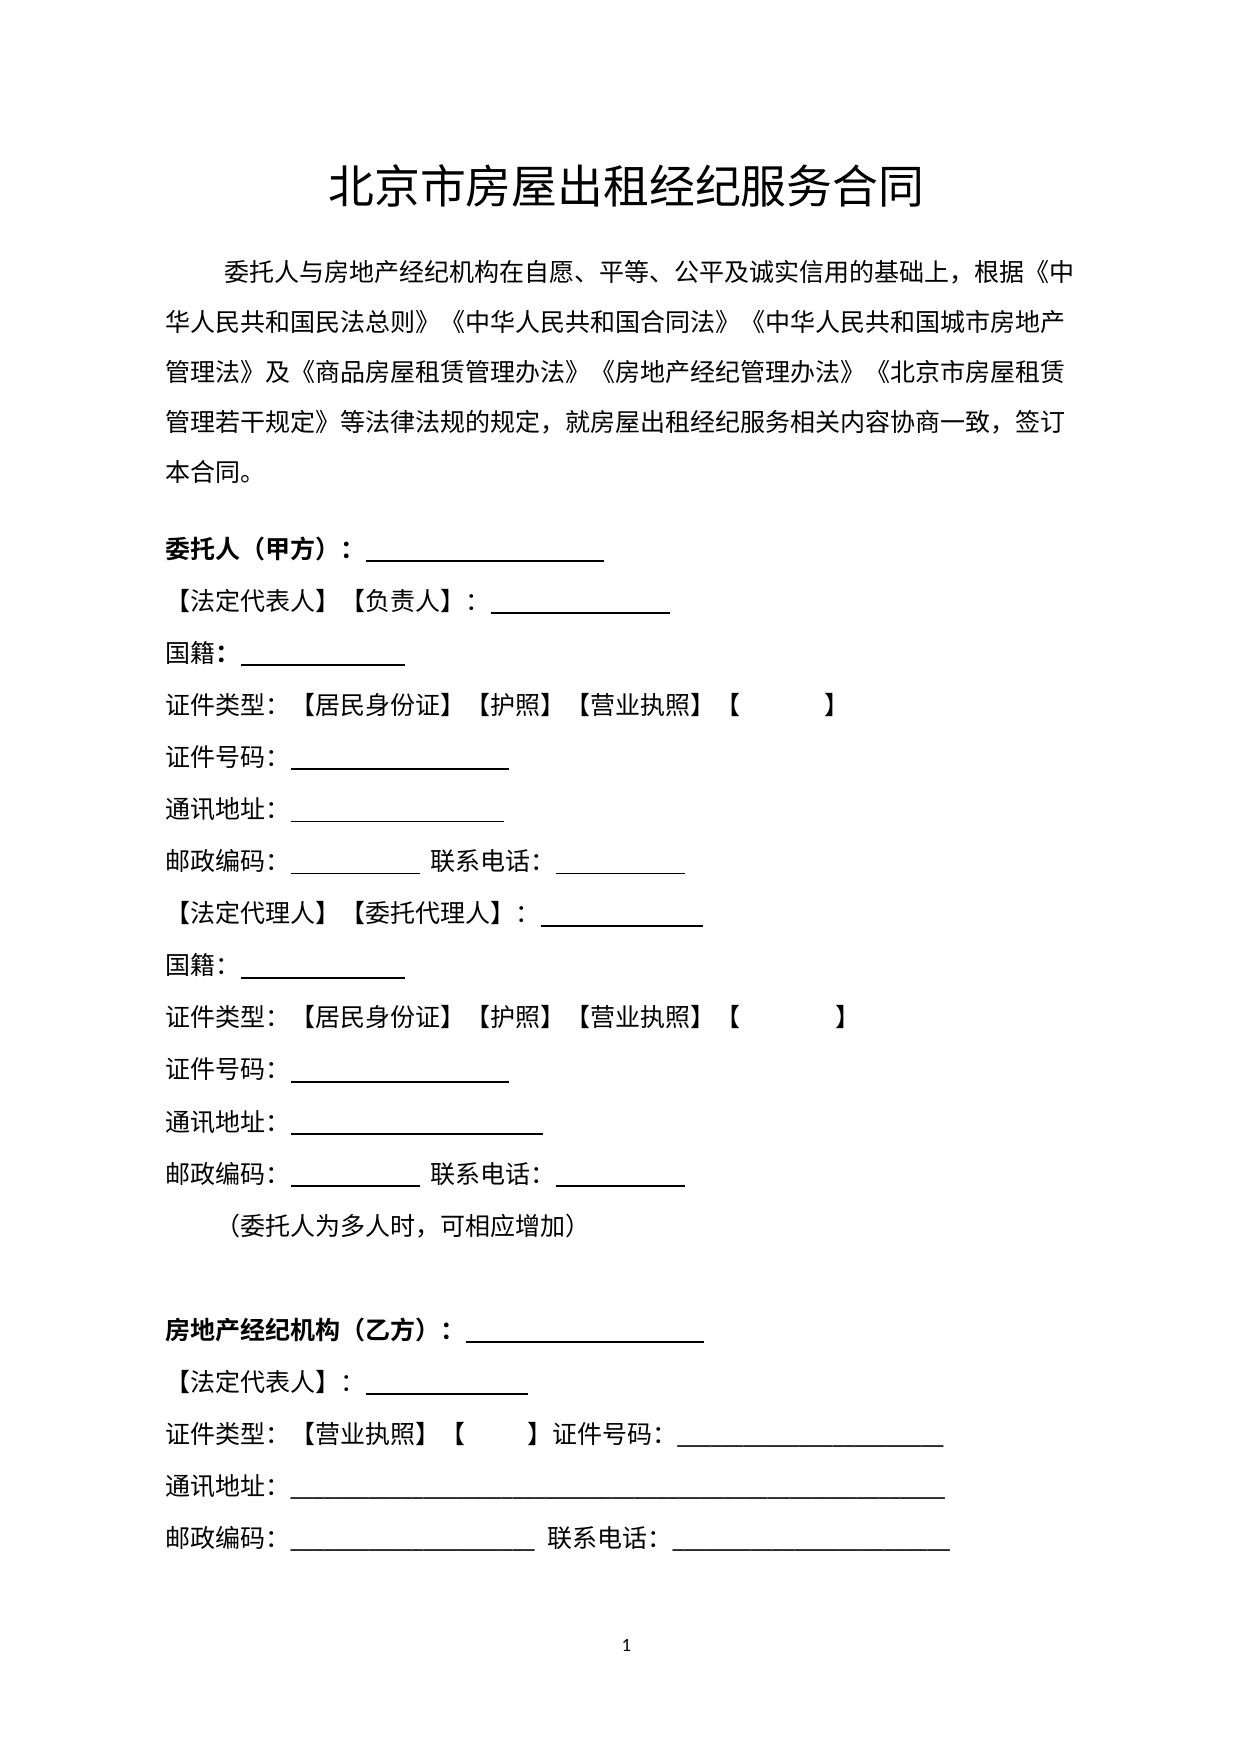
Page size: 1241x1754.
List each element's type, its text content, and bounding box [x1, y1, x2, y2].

text 委托人（甲方）： [165, 516, 1087, 568]
text 证件类型：【居民身份证】【护照】【营业执照】【 】 [165, 985, 1087, 1037]
text 【法定代理人】【委托代理人】： [165, 881, 1087, 933]
text 委托人与房地产经纪机构在自愿、平等、公平及诚实信用的基础上，根据《中华人民共和国民法总则》《中华人民共和国合同法》《中华人民共和国城市房地产管理法》及《商品房屋租赁管理办法》《房地产经纪管理办法》《北京市房屋租赁管理若干规定》等法律法规的规定，就房屋出租经纪服务相关内容协商一致，签订本合同。 [165, 241, 1087, 491]
text 邮政编码： 联系电话： [165, 829, 1087, 881]
text 证件类型：【营业执照】【 】证件号码：________________________ [165, 1402, 1087, 1454]
text 国籍： [165, 621, 1087, 673]
text 邮政编码： 联系电话： [165, 1141, 1087, 1193]
text 邮政编码：______________________ 联系电话：_________________________ [165, 1506, 1087, 1558]
text 房地产经纪机构（乙方）： [165, 1298, 1087, 1350]
text 证件号码： [165, 1037, 1087, 1089]
text 证件类型：【居民身份证】【护照】【营业执照】【 】 [165, 673, 1087, 725]
text 证件号码： [165, 725, 1087, 777]
text 通讯地址： [165, 1089, 1087, 1141]
text （委托人为多人时，可相应增加） [165, 1193, 1087, 1246]
text 通讯地址：___________________________________________________________ [165, 1454, 1087, 1506]
text 【法定代表人】【负责人】： [165, 568, 1087, 621]
text 国籍： [165, 933, 1087, 985]
text 北京市房屋出租经纪服务合同 [165, 150, 1087, 216]
text 通讯地址： [165, 777, 1087, 829]
text 【法定代表人】： [165, 1350, 1087, 1402]
